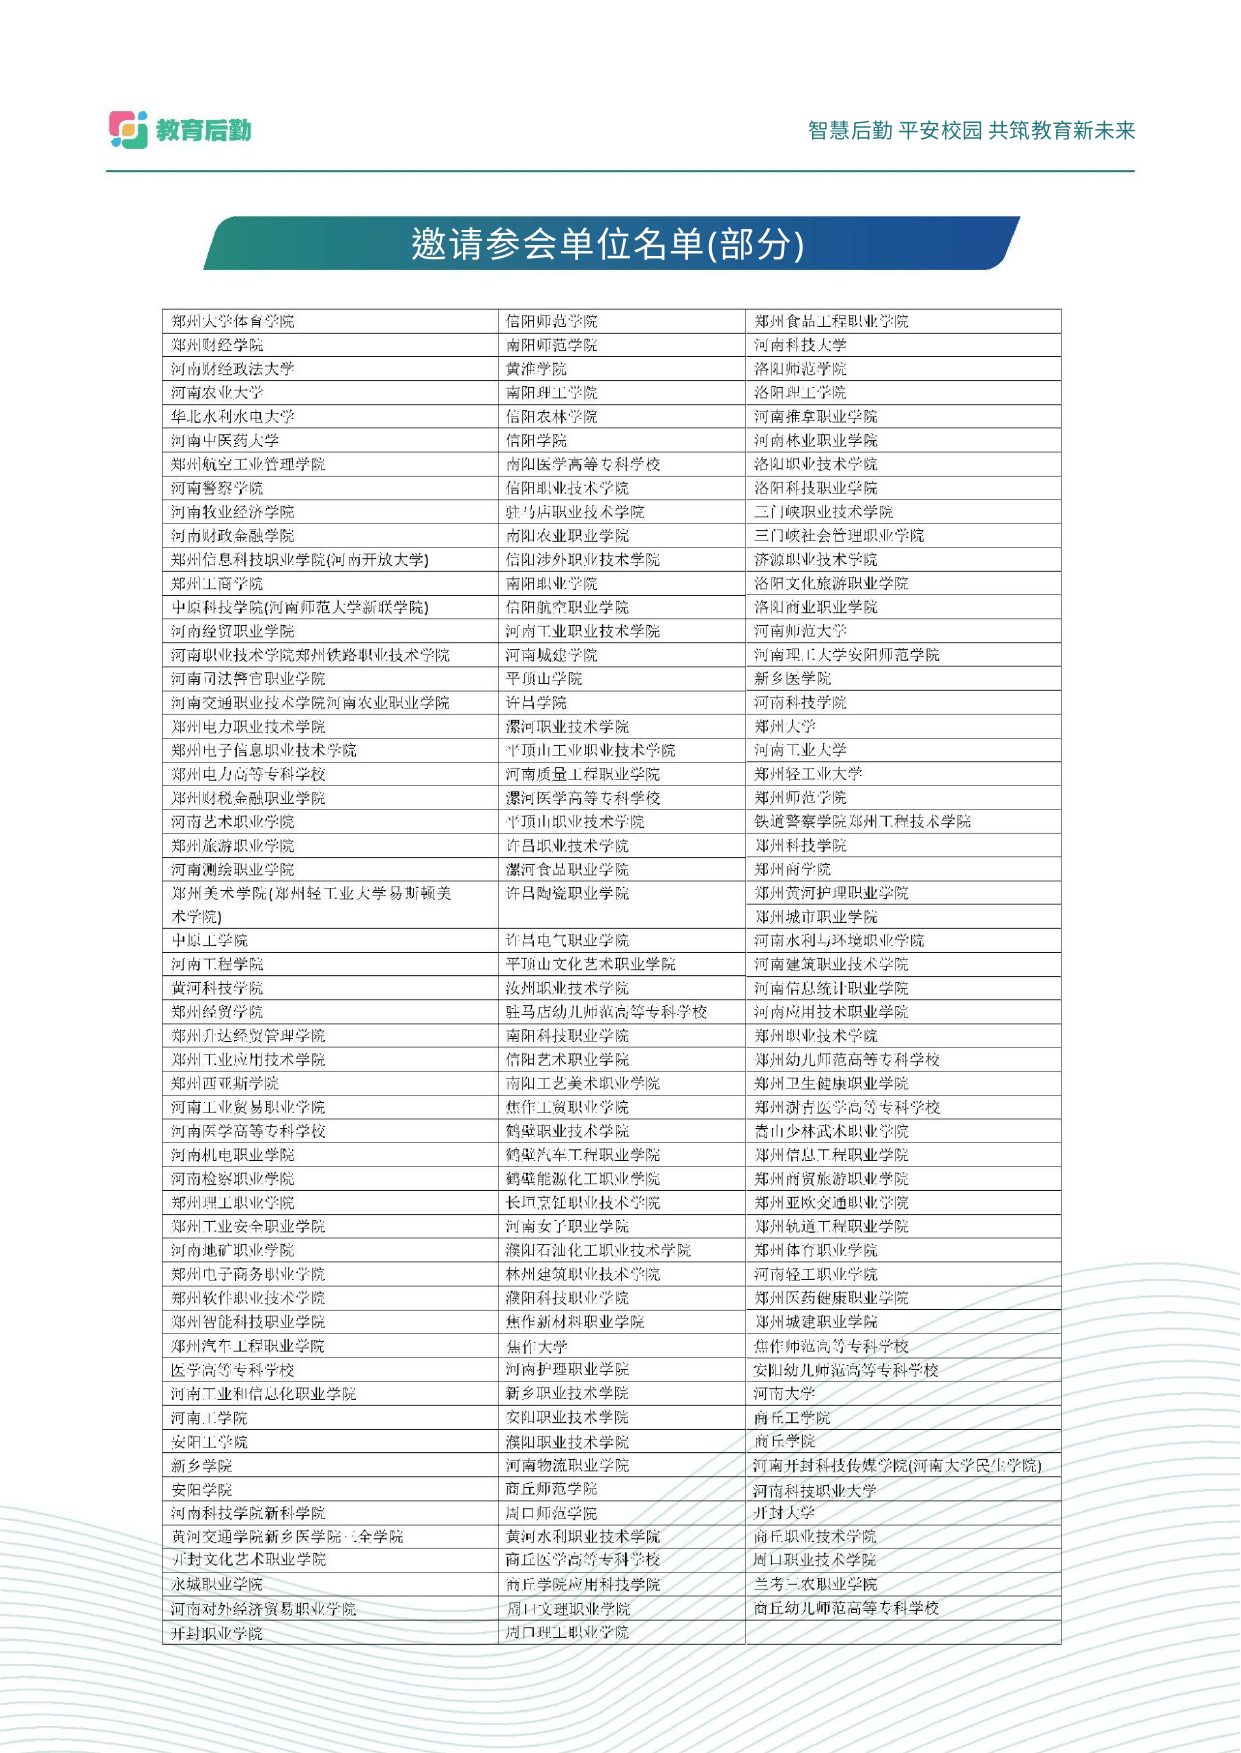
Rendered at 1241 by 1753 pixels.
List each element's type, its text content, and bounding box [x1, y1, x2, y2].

text 邀请参会单位名单(部分) [411, 218, 829, 268]
picture [0, 0, 1241, 1753]
text 智慧后勤 平安校园 共筑教育新未来 [808, 115, 1156, 144]
